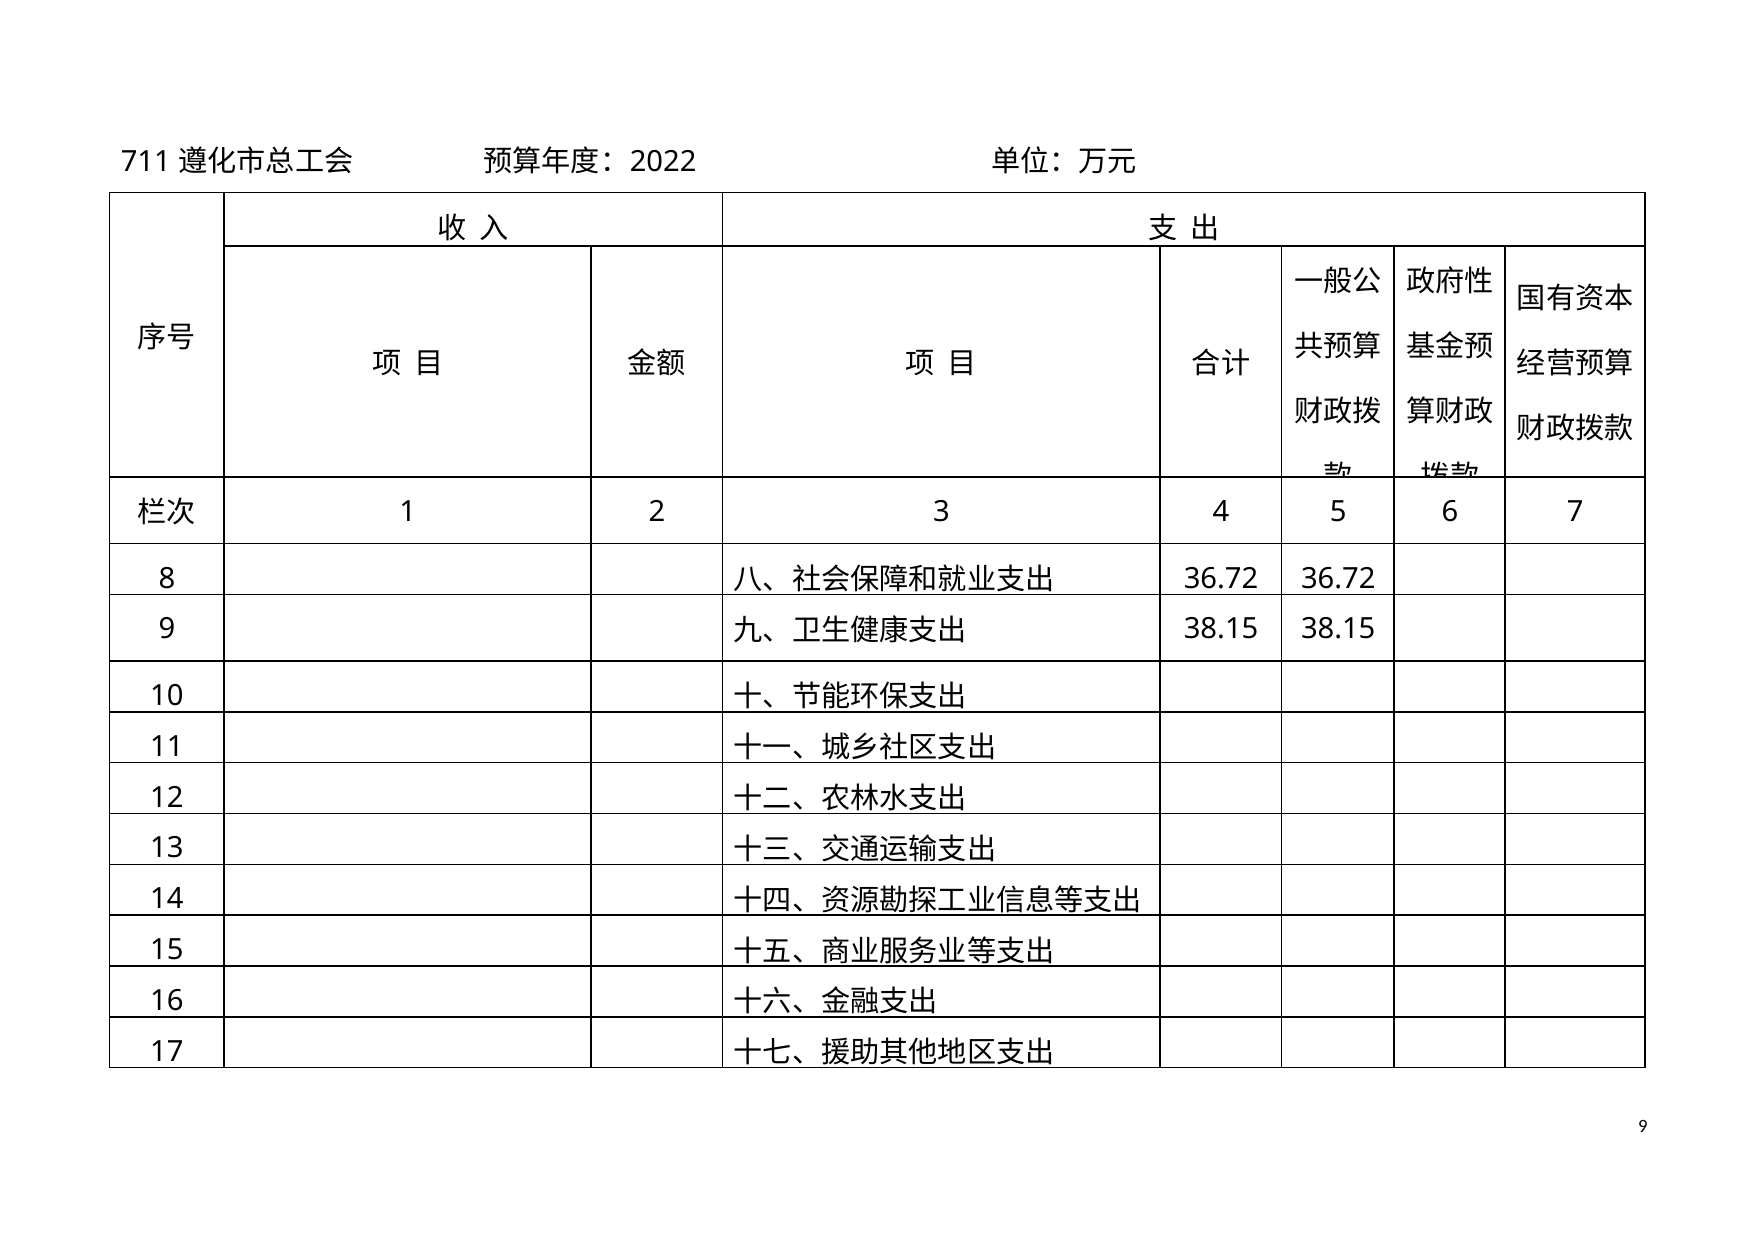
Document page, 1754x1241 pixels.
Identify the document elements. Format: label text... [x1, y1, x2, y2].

table_cell [1161, 967, 1281, 1016]
table_cell 项 目 [723, 247, 1159, 476]
table_cell [1506, 763, 1644, 813]
table_cell 项 目 [225, 247, 590, 476]
table_cell [225, 595, 590, 660]
table_cell 8 [110, 544, 223, 593]
table_cell 政府性基金预算财政拨款 [1395, 247, 1504, 476]
table_cell [1282, 763, 1393, 813]
table_cell 栏次 [110, 478, 223, 543]
table_cell 4 [1161, 478, 1281, 543]
table_cell [1395, 916, 1504, 965]
table_cell [1282, 967, 1393, 1016]
table_cell [1506, 814, 1644, 863]
table_cell [1161, 763, 1281, 813]
table_cell [592, 595, 722, 660]
table_cell 八、社会保障和就业支出 [723, 544, 1159, 593]
table_cell [1282, 865, 1393, 914]
table_cell [1395, 595, 1504, 660]
table_cell [1395, 865, 1504, 914]
table_cell 收 入 [225, 193, 722, 245]
table_cell 12 [110, 763, 223, 813]
table_cell 16 [110, 967, 223, 1016]
table_cell 9 [110, 595, 223, 660]
table_cell [1282, 916, 1393, 965]
table_cell 5 [1282, 478, 1393, 543]
table_cell 一般公共预算财政拨款 [1282, 247, 1393, 476]
table_cell [1506, 1018, 1644, 1067]
table_cell [1282, 1018, 1393, 1067]
table_cell 15 [110, 916, 223, 965]
table_cell 九、卫生健康支出 [723, 595, 1159, 660]
table_cell [1395, 814, 1504, 863]
table_cell 36.72 [1161, 544, 1281, 593]
table_cell [592, 967, 722, 1016]
table_cell 合计 [1161, 247, 1281, 476]
table_cell 2 [592, 478, 722, 543]
table_cell [225, 1018, 590, 1067]
table_cell [225, 662, 590, 711]
table_cell 6 [1395, 478, 1504, 543]
table_cell [592, 763, 722, 813]
table_cell [1282, 814, 1393, 863]
table_cell [1161, 916, 1281, 965]
table_cell [225, 865, 590, 914]
table_cell [592, 916, 722, 965]
table_cell [1282, 713, 1393, 762]
table_cell [1161, 662, 1281, 711]
table_cell [1506, 916, 1644, 965]
table_cell [1506, 662, 1644, 711]
table_cell [1395, 1018, 1504, 1067]
table_cell [592, 865, 722, 914]
table_cell [1161, 1018, 1281, 1067]
table_cell 14 [110, 865, 223, 914]
table_cell 十七、援助其他地区支出 [723, 1018, 1159, 1067]
table_cell 十六、金融支出 [723, 967, 1159, 1016]
table_cell [1506, 865, 1644, 914]
table_cell 17 [110, 1018, 223, 1067]
table_cell [225, 763, 590, 813]
table_cell 十四、资源勘探工业信息等支出 [723, 865, 1159, 914]
table_cell 11 [110, 713, 223, 762]
table_cell [1506, 713, 1644, 762]
table_cell 十二、农林水支出 [723, 763, 1159, 813]
table_cell 1 [225, 478, 590, 543]
table_cell [225, 967, 590, 1016]
table_cell 36.72 [1282, 544, 1393, 593]
table_cell [1161, 814, 1281, 863]
table_cell 38.15 [1282, 595, 1393, 660]
table_cell [1395, 544, 1504, 593]
table_cell [225, 916, 590, 965]
table_cell [1506, 544, 1644, 593]
table_cell 序号 [110, 193, 223, 476]
table_cell [1161, 865, 1281, 914]
table_cell 10 [110, 662, 223, 711]
table_cell [1161, 713, 1281, 762]
table_cell 支 出 [723, 193, 1644, 245]
table_cell [225, 544, 590, 593]
table_cell [592, 814, 722, 863]
table_cell [592, 713, 722, 762]
table_cell [225, 713, 590, 762]
table_cell 国有资本经营预算财政拨款 [1506, 247, 1644, 476]
table_cell [592, 544, 722, 593]
table_cell 7 [1506, 478, 1644, 543]
table_cell 十五、商业服务业等支出 [723, 916, 1159, 965]
table_cell 十三、交通运输支出 [723, 814, 1159, 863]
table_cell 3 [723, 478, 1159, 543]
table_cell [1506, 595, 1644, 660]
table_cell [1395, 967, 1504, 1016]
table_cell 十一、城乡社区支出 [723, 713, 1159, 762]
table_cell [225, 814, 590, 863]
table_cell 13 [110, 814, 223, 863]
table_cell [1506, 967, 1644, 1016]
table_cell [1395, 713, 1504, 762]
table_cell [1395, 662, 1504, 711]
table_header 711 遵化市总工会 预算年度：2022 单位：万元 [110, 127, 1644, 192]
table_cell 金额 [592, 247, 722, 476]
table_cell [592, 1018, 722, 1067]
table_cell [592, 662, 722, 711]
table_cell 十、节能环保支出 [723, 662, 1159, 711]
table_cell 38.15 [1161, 595, 1281, 660]
table_cell [1395, 763, 1504, 813]
table_cell [1282, 662, 1393, 711]
